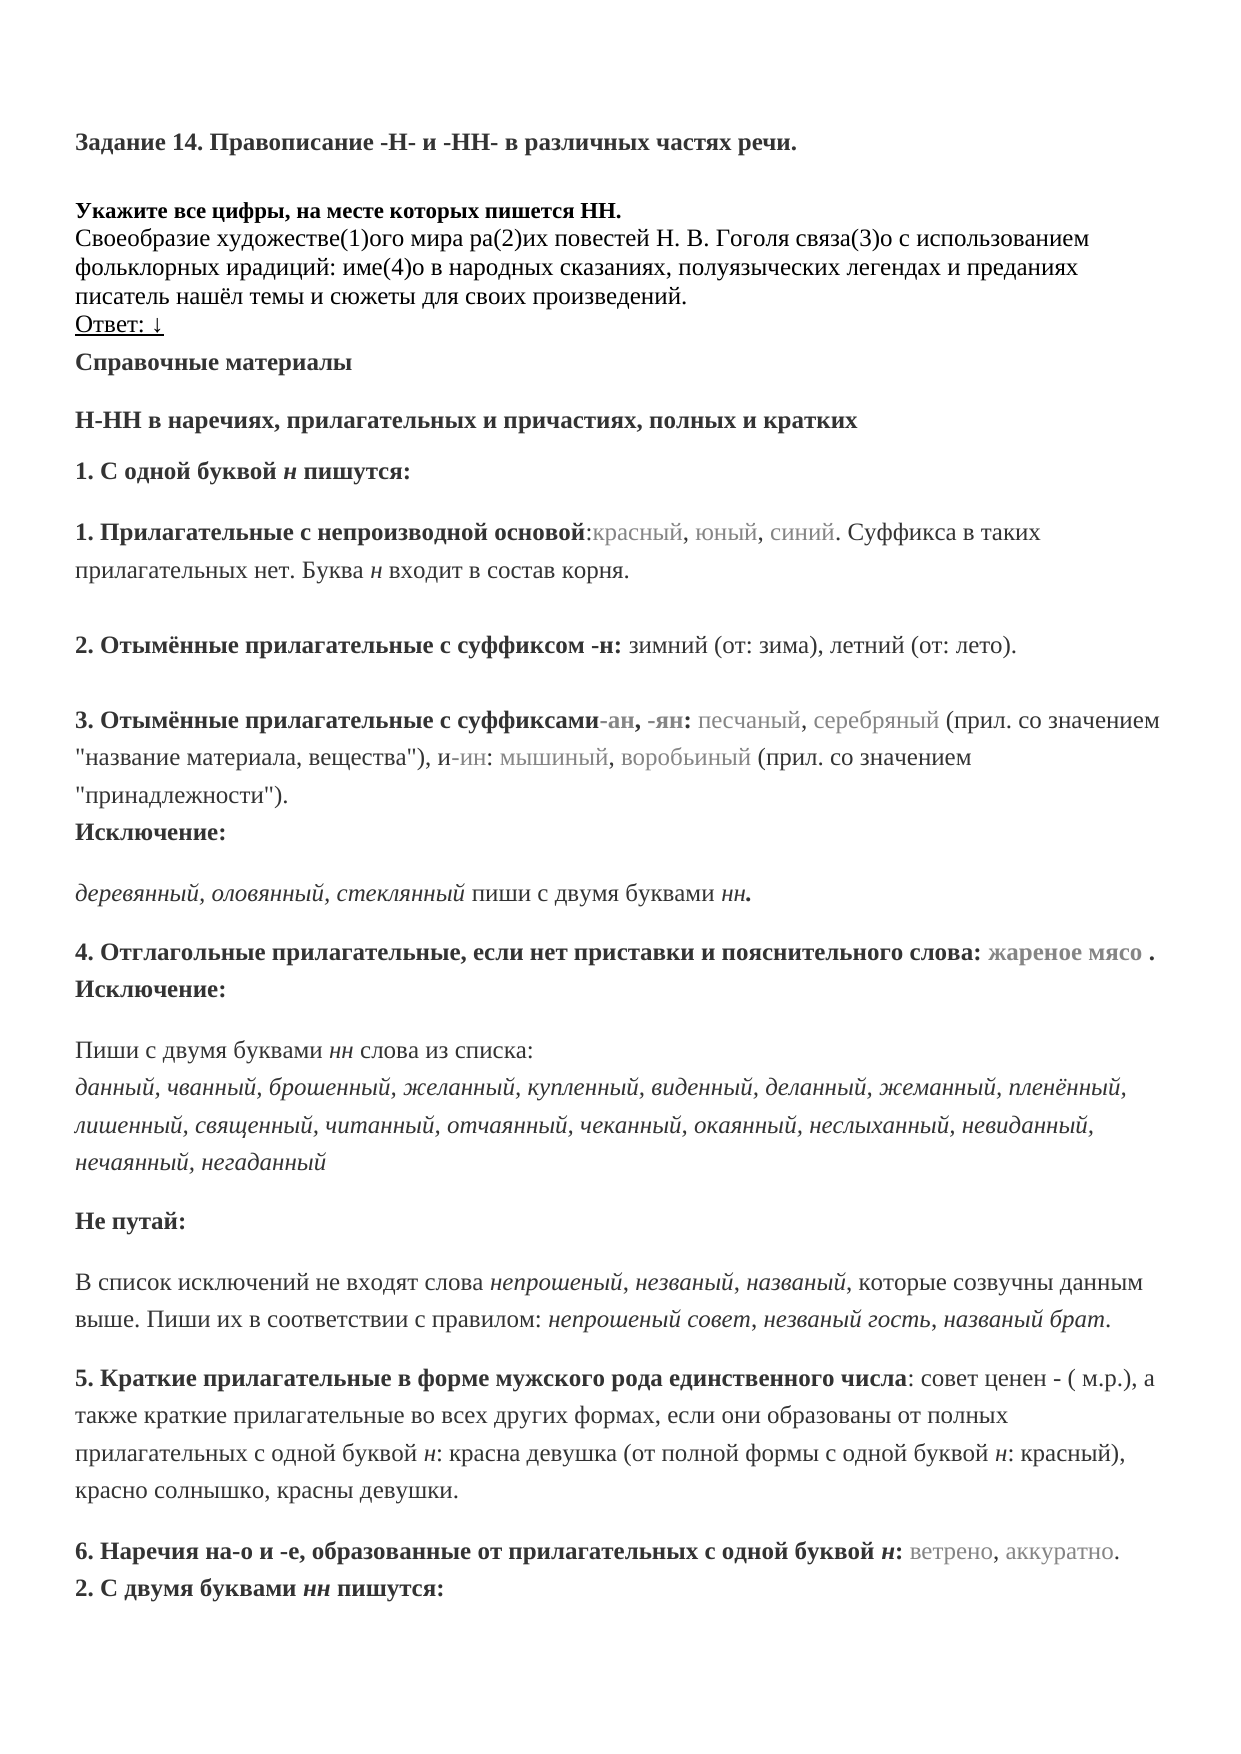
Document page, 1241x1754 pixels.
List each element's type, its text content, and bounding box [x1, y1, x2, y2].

text Исключение: [75, 965, 1165, 1003]
text 6. Наречия на-о и -е, образованные от прилагательных с одной буквой н: ветрено, аккуратно. [75, 1527, 1165, 1565]
text Ответ: ↓ [75, 309, 1165, 338]
text Задание 14. Правописание -Н- и -НН- в различных частях речи. [75, 97, 1165, 156]
text 1. С одной буквой н пишутся: [75, 448, 1165, 485]
text 2. С двумя буквами нн пишутся: [75, 1565, 1165, 1602]
text Исключение: [75, 808, 1165, 846]
text Пиши с двумя буквами нн слова из списка: данный, чванный, брошенный, желанный, купленный, виденный, деланный, жеманный, пленённый, лишенный, священный, читанный, отчаянный, чеканный, окаянный, неслыханный, невиданный, нечаянный, негаданный [75, 1026, 1165, 1176]
text Не путай: [75, 1197, 1165, 1234]
text 4. Отглагольные прилагательные, если нет приставки и пояснительного слова: жареное мясо . [75, 928, 1165, 965]
text Укажите все цифры, на месте которых пишется НН. [75, 197, 1165, 223]
text 1. Прилагательные с непроизводной основой:красный, юный, синий. Суффикса в таких прилагательных нет. Буква н входит в состав корня. 2. Отымённые прилагательные с суффиксом -н: зимний (от: зима), летний (от: лето). 3. Отымённые прилагательные с суффиксами-ан, -ян: песчаный, серебряный (прил. со значением "название материала, вещества"), и-ин: мышиный, воробьиный (прил. со значением "принадлежности"). [75, 508, 1165, 808]
text Справочные материалы [75, 338, 1165, 376]
text деревянный, оловянный, стеклянный пиши с двумя буквами нн. [75, 869, 1165, 907]
text Н-НН в наречиях, прилагательных и причастиях, полных и кратких [75, 396, 1165, 433]
text 5. Краткие прилагательные в форме мужского рода единственного числа: совет ценен - ( м.р.), а также краткие прилагательные во всех других формах, если они образованы от полных прилагательных с одной буквой н: красна девушка (от полной формы с одной буквой н: красный), красно солнышко, красны девушки. [75, 1354, 1165, 1504]
text В список исключений не входят слова непрошеный, незваный, названый, которые созвучны данным выше. Пиши их в соответствии с правилом: непрошеный совет, незваный гость, названый брат. [75, 1258, 1165, 1333]
text Своеобразие художестве(1)ого мира ра(2)их повестей Н. В. Гоголя связа(3)о с использованием фольклорных ирадиций: име(4)о в народных сказаниях, полуязыческих легендах и преданиях писатель нашёл темы и сюжеты для своих произведений. [75, 223, 1165, 309]
